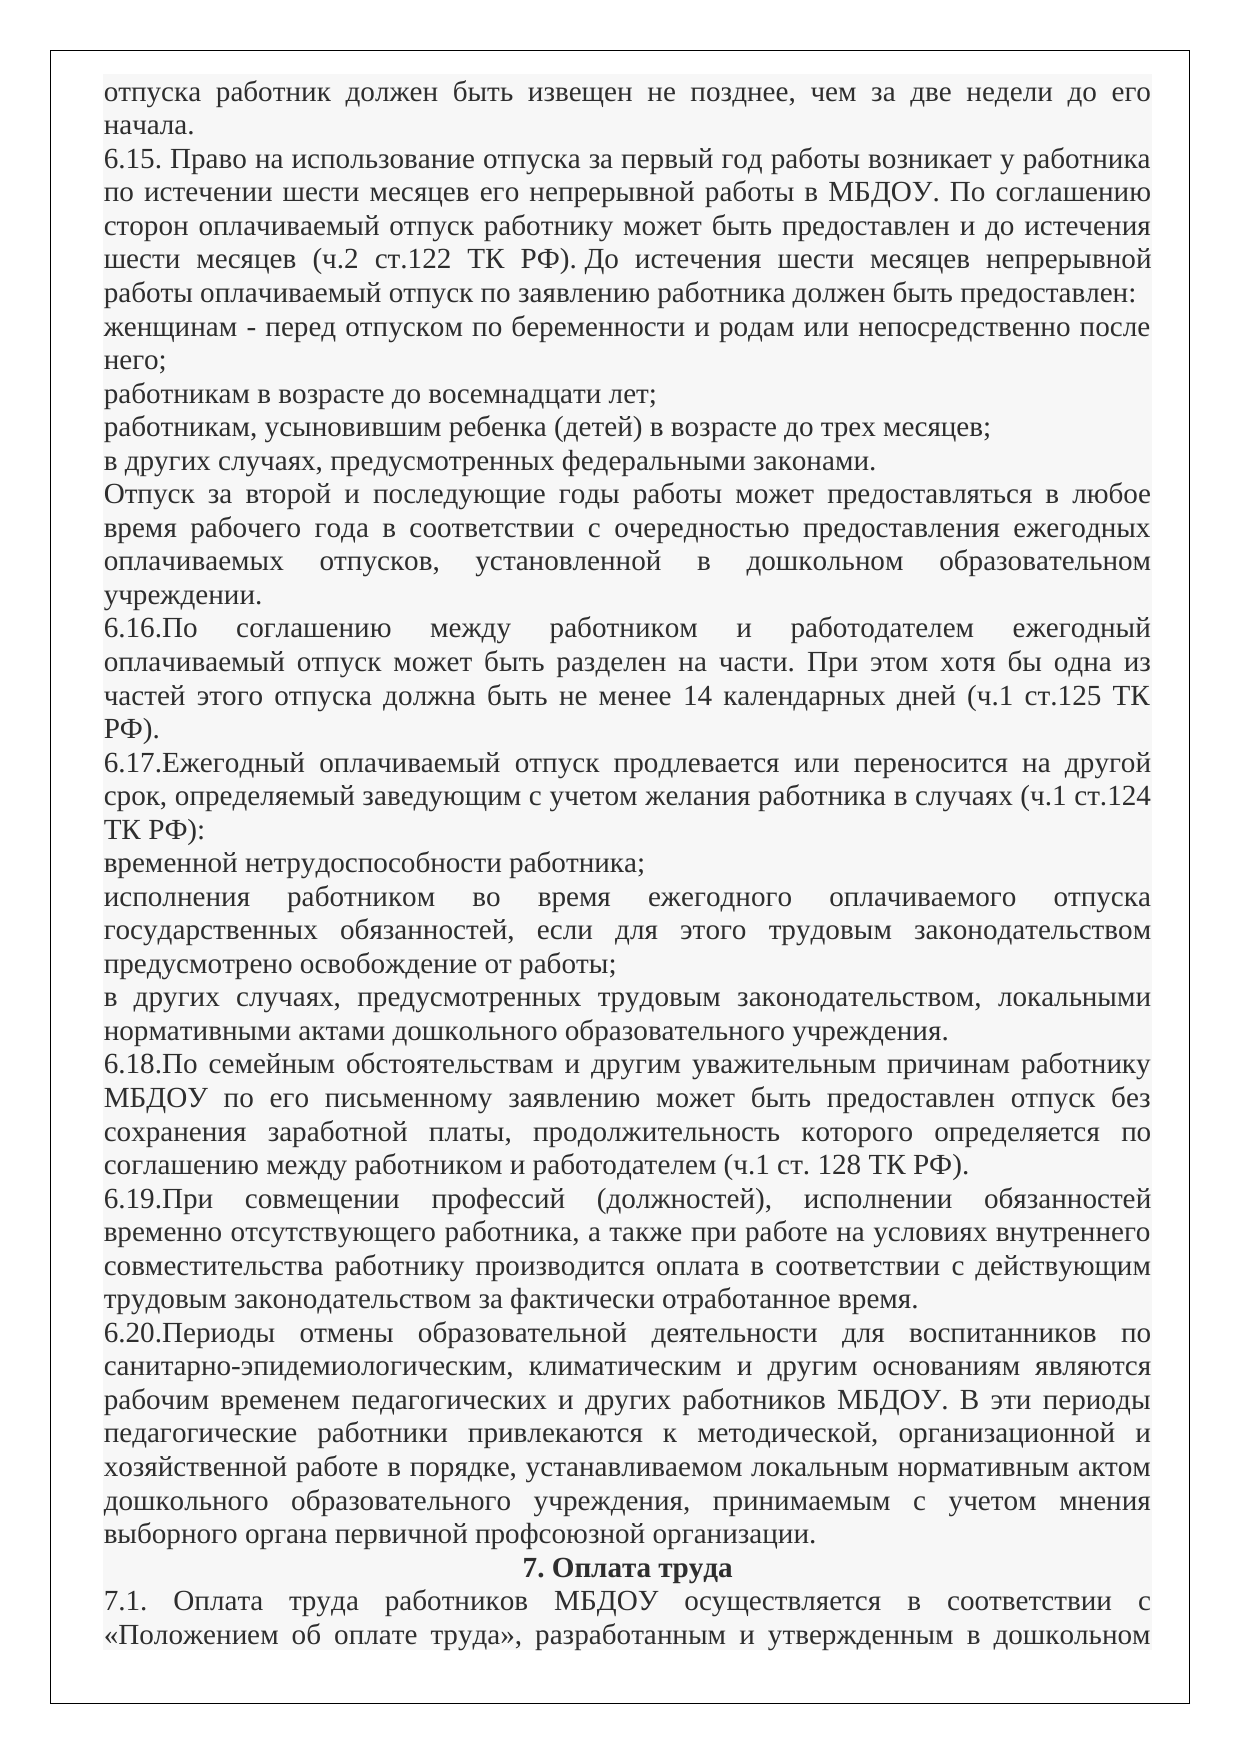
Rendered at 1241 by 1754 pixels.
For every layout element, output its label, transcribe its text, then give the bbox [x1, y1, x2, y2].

text 6.18.По семейным обстоятельствам и другим уважительным причинам работнику МБДОУ по его письменному заявлению может быть предоставлен отпуск без сохранения заработной платы, продолжительность которого определяется по соглашению между работником и работодателем (ч.1 ст. 128 ТК РФ). [103, 1047, 1152, 1181]
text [103, 1583, 1152, 1650]
text в других случаях, предусмотренных трудовым законодательством, локальными нормативными актами дошкольного образовательного учреждения. [103, 979, 1152, 1047]
text 6.17.Ежегодный оплачиваемый отпуск продлевается или переносится на другой срок, определяемый заведующим с учетом желания работника в случаях (ч.1 ст.124 ТК РФ): [103, 745, 1152, 845]
text работникам в возрасте до восемнадцати лет; [103, 376, 1152, 409]
text временной нетрудоспособности работника; [103, 845, 1152, 879]
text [103, 74, 1152, 141]
text работникам, усыновившим ребенка (детей) в возрасте до трех месяцев; [103, 409, 1152, 443]
text 6.20.Периоды отмены образовательной деятельности для воспитанников по санитарно-эпидемиологическим, климатическим и другим основаниям являются рабочим временем педагогических и других работников МБДОУ. В эти периоды педагогические работники привлекаются к методической, организационной и хозяйственной работе в порядке, устанавливаемом локальным нормативным актом дошкольного образовательного учреждения, принимаемым с учетом мнения выборного органа первичной профсоюзной организации. [103, 1315, 1152, 1550]
text 6.19.При совмещении профессий (должностей), исполнении обязанностей временно отсутствующего работника, а также при работе на условиях внутреннего совместительства работнику производится оплата в соответствии с действующим трудовым законодательством за фактически отработанное время. [103, 1181, 1152, 1315]
text женщинам - перед отпуском по беременности и родам или непосредственно после него; [103, 309, 1152, 376]
text исполнения работником во время ежегодного оплачиваемого отпуска государственных обязанностей, если для этого трудовым законодательством предусмотрено освобождение от работы; [103, 879, 1152, 979]
text в других случаях, предусмотренных федеральными законами. [103, 443, 1152, 476]
text 6.16.По соглашению между работником и работодателем ежегодный оплачиваемый отпуск может быть разделен на части. При этом хотя бы одна из частей этого отпуска должна быть не менее 14 календарных дней (ч.1 ст.125 ТК РФ). [103, 611, 1152, 745]
text Отпуск за второй и последующие годы работы может предоставляться в любое время рабочего года в соответствии с очередностью предоставления ежегодных оплачиваемых отпусков, установленной в дошкольном образовательном учреждении. [103, 476, 1152, 611]
text 7. Оплата труда [103, 1550, 1152, 1583]
text 6.15. Право на использование отпуска за первый год работы возникает у работника по истечении шести месяцев его непрерывной работы в МБДОУ. По соглашению сторон оплачиваемый отпуск работнику может быть предоставлен и до истечения шести месяцев (ч.2 ст.122 ТК РФ). До истечения шести месяцев непрерывной работы оплачиваемый отпуск по заявлению работника должен быть предоставлен: [103, 141, 1152, 309]
